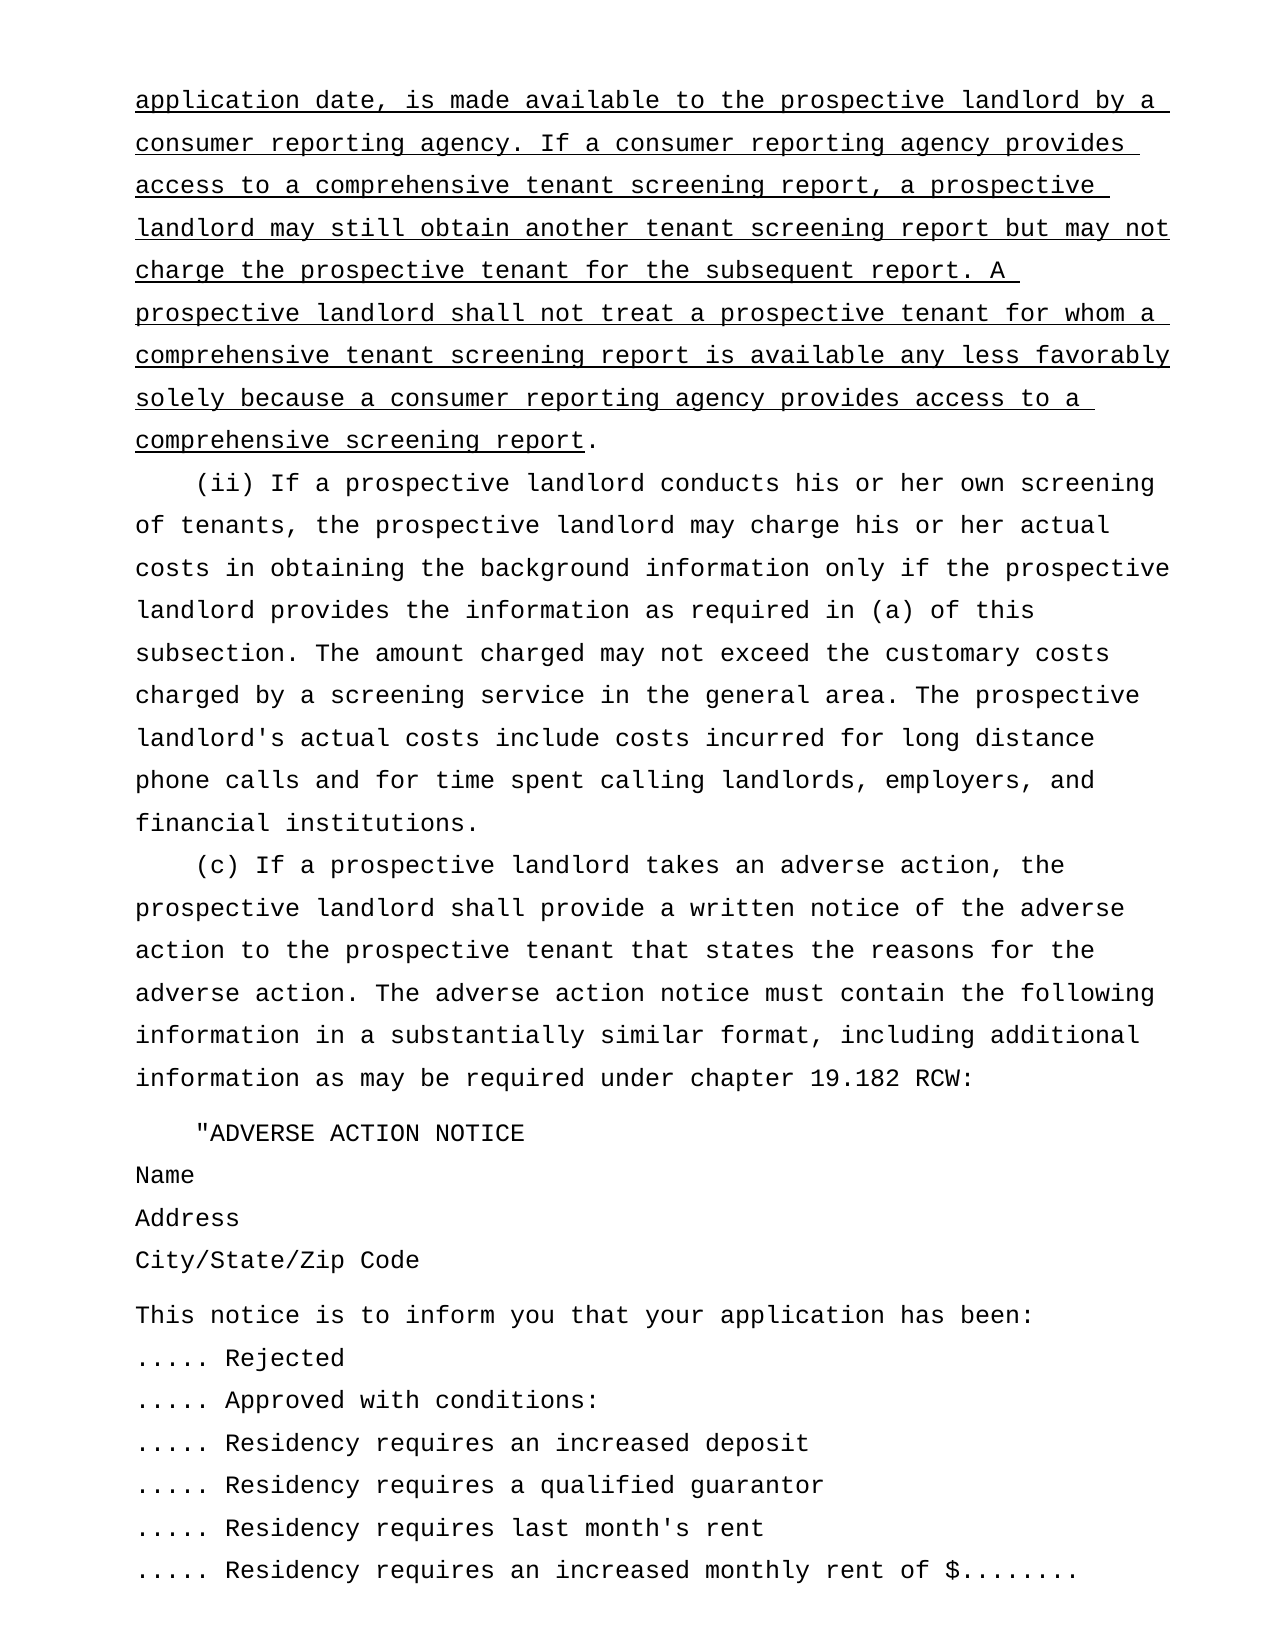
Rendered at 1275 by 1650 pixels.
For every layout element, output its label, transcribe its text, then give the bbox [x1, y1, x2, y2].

text ..... Residency requires last month's rent [135, 1502, 1170, 1545]
text ..... Residency requires an increased monthly rent of $........ [135, 1545, 1170, 1587]
text Name [135, 1150, 1170, 1192]
text ..... Residency requires a qualified guarantor [135, 1460, 1170, 1502]
text ..... Approved with conditions: [135, 1375, 1170, 1417]
text This notice is to inform you that your application has been: [135, 1290, 1170, 1332]
text Address [135, 1192, 1170, 1235]
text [135, 75, 1170, 111]
text ..... Residency requires an increased deposit [135, 1417, 1170, 1460]
text ..... Rejected [135, 1332, 1170, 1375]
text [135, 113, 1170, 239]
text (c) If a prospective landlord takes an adverse action, the prospective landlord shall provide a written notice of the adverse action to the prospective tenant that states the reasons for the adverse action. The adverse action notice must contain the following information in a substantially similar format, including additional information as may be required under chapter 19.182 RCW: [135, 840, 1170, 1095]
text "ADVERSE ACTION NOTICE [135, 1107, 1170, 1150]
text (ii) If a prospective landlord conducts his or her own screening of tenants, the prospective landlord may charge his or her actual costs in obtaining the background information only if the prospective landlord provides the information as required in (a) of this subsection. The amount charged may not exceed the customary costs charged by a screening service in the general area. The prospective landlord's actual costs include costs incurred for long distance phone calls and for time spent calling landlords, employers, and financial institutions. [135, 457, 1170, 840]
text City/State/Zip Code [135, 1235, 1170, 1277]
